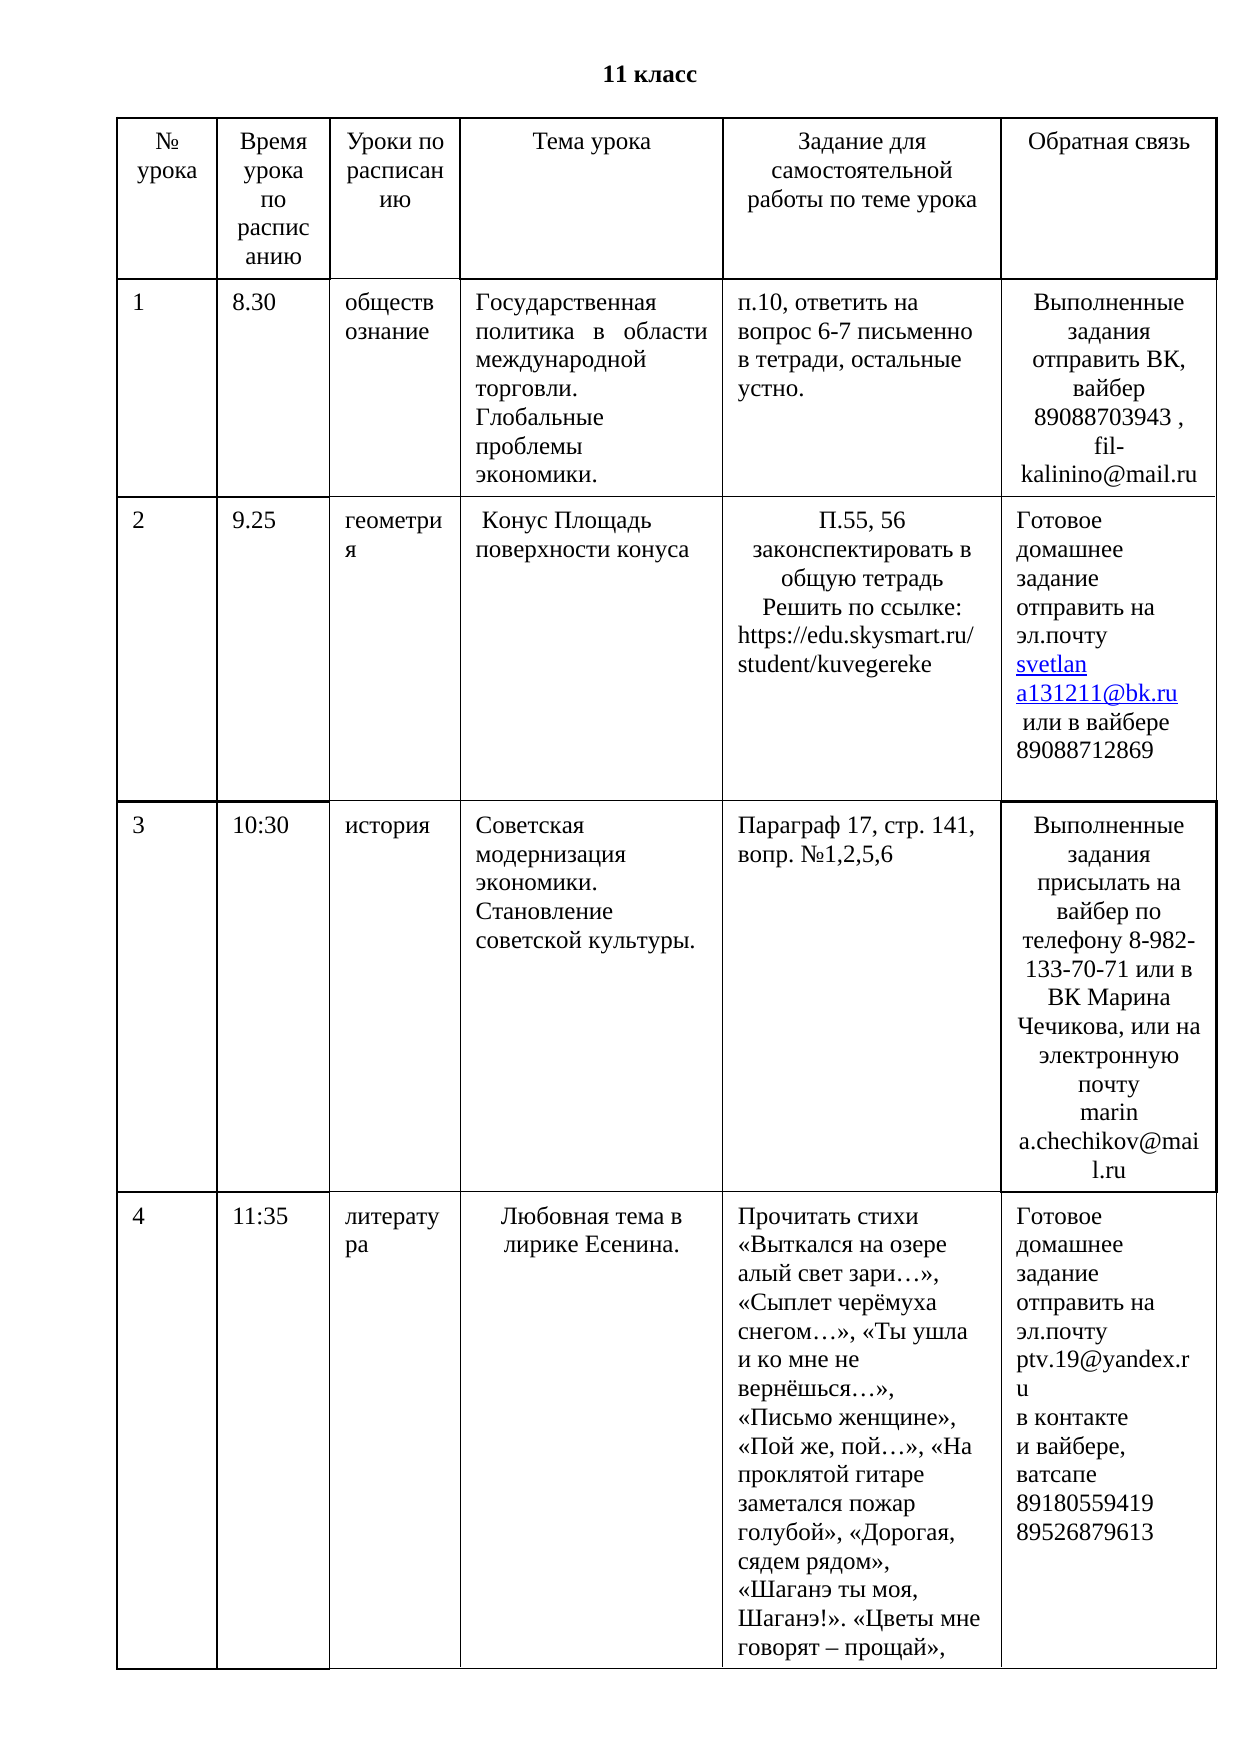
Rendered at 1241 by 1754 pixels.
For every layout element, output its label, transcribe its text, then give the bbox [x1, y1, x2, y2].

table_cell Конус Площадь поверхности конуса [461, 497, 722, 800]
table_cell 8.30 [218, 280, 329, 496]
table_header Уроки по расписанию [331, 119, 459, 277]
table_cell 11:35 [218, 1193, 329, 1668]
table_cell литература [330, 1192, 460, 1668]
text 11 класс [118, 59, 1181, 88]
table_cell Готовое домашнее задание отправить на эл.почту svetlana131211@bk.ru или в вайбере 89088712869 [1002, 496, 1216, 800]
table_cell геометрия [330, 497, 460, 800]
table_cell Параграф 17, стр. 141, вопр. №1,2,5,6 [723, 801, 1000, 1191]
table_cell 1 [118, 280, 216, 496]
table_cell обществознание [330, 279, 460, 496]
table_cell 4 [118, 1193, 216, 1668]
table_header Задание для самостоятельной работы по теме урока [724, 119, 1000, 277]
table_cell 9.25 [218, 498, 329, 800]
table_header № урока [118, 119, 216, 277]
table_cell история [330, 801, 460, 1191]
table_cell П.55, 56 законспектировать в общую тетрадь Решить по ссылке: https://edu.skysmart.ru/student/kuvegereke [723, 497, 1001, 800]
table_header Тема урока [461, 119, 722, 277]
table_cell Государственная политика в области международной торговли. Глобальные проблемы экономики. [461, 280, 722, 496]
table_cell Выполненные задания отправить ВК, вайбер 89088703943 , fil-kalinino@mail.ru [1002, 280, 1216, 496]
table_header Время урока по расписанию [218, 119, 329, 277]
table_cell 2 [118, 498, 216, 800]
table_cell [460, 1192, 723, 1668]
table_cell 10:30 [218, 803, 329, 1191]
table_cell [723, 1192, 1001, 1668]
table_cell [1001, 1193, 1216, 1668]
table_header Обратная связь [1002, 119, 1215, 277]
table_cell Советская модернизация экономики. Становление советской культуры. [461, 801, 722, 1191]
table_cell Выполненные задания присылать на вайбер по телефону 8-982-133-70-71 или в ВК Марина Чечикова, или на электронную почту marina.chechikov@mail.ru [1002, 803, 1215, 1191]
table_cell п.10, ответить на вопрос 6-7 письменно в тетради, остальные устно. [723, 280, 1001, 496]
table_cell 3 [118, 803, 216, 1191]
